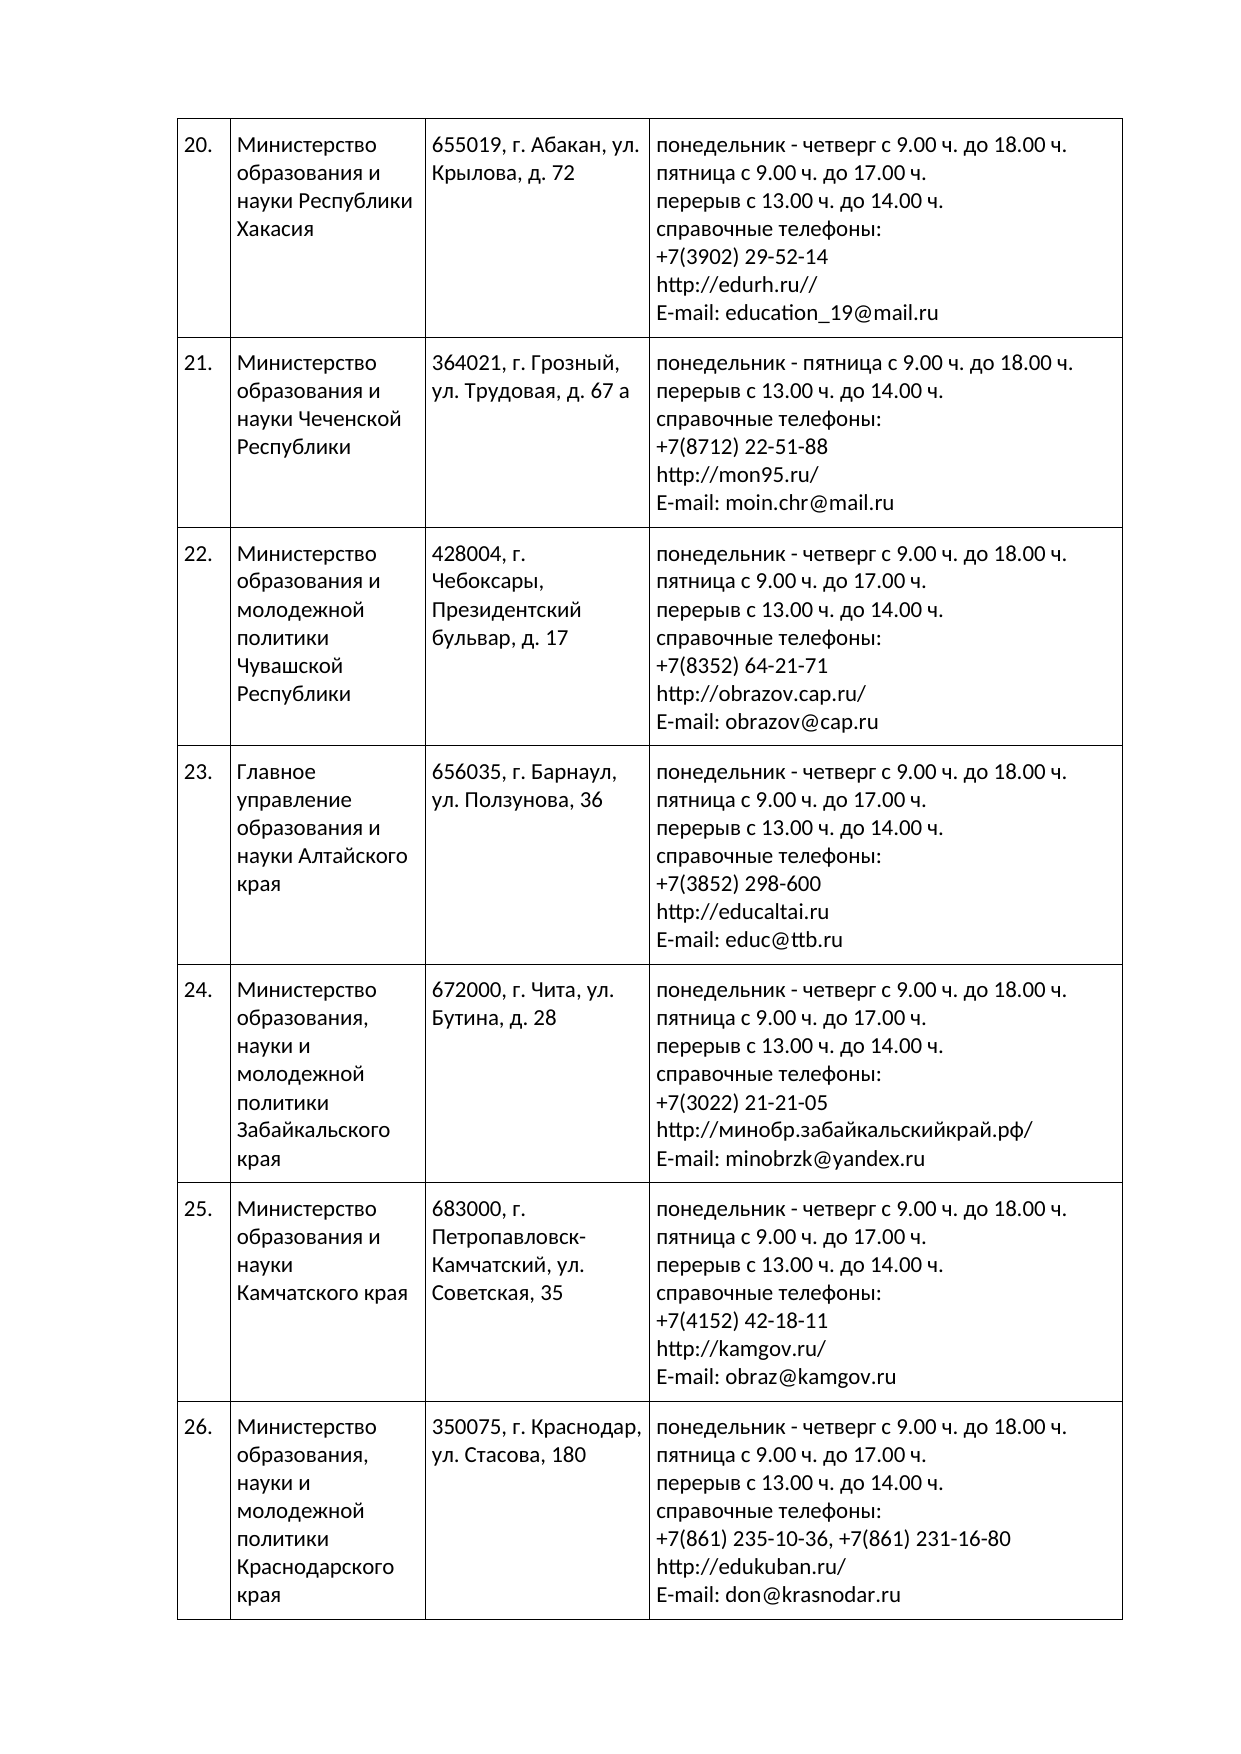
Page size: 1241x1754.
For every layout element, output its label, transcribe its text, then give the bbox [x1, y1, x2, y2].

table_cell 22. [178, 528, 230, 745]
table_cell Министерство образования и науки Камчатского края [231, 1183, 425, 1401]
table_cell Министерство образования и науки Чеченской Республики [231, 338, 425, 527]
table_cell Министерство образования, науки и молодежной политики Забайкальского края [231, 965, 425, 1182]
table_cell 20. [178, 119, 230, 337]
table_cell Главное управление образования и науки Алтайского края [231, 746, 425, 964]
table_cell 350075, г. Краснодар, ул. Стасова, 180 [426, 1402, 649, 1619]
table_cell 683000, г. Петропавловск-Камчатский, ул. Советская, 35 [426, 1183, 649, 1401]
table_cell понедельник - четверг с 9.00 ч. до 18.00 ч. пятница с 9.00 ч. до 17.00 ч. перерыв с 13.00 ч. до 14.00 ч. справочные телефоны: +7(8352) 64-21-71 http://obrazov.cap.ru/ E-mail: obrazov@cap.ru [650, 528, 1122, 745]
table_cell понедельник - четверг с 9.00 ч. до 18.00 ч. пятница с 9.00 ч. до 17.00 ч. перерыв с 13.00 ч. до 14.00 ч. справочные телефоны: +7(861) 235-10-36, +7(861) 231-16-80 http://edukuban.ru/ E-mail: don@krasnodar.ru [650, 1402, 1122, 1619]
table_cell Министерство образования, науки и молодежной политики Краснодарского края [231, 1402, 425, 1619]
table_cell 24. [178, 965, 230, 1182]
table_cell 23. [178, 746, 230, 964]
table_cell понедельник - четверг с 9.00 ч. до 18.00 ч. пятница с 9.00 ч. до 17.00 ч. перерыв с 13.00 ч. до 14.00 ч. справочные телефоны: +7(3022) 21-21-05 http://минобр.забайкальскийкрай.рф/ E-mail: minobrzk@yandex.ru [650, 965, 1122, 1182]
table_cell 656035, г. Барнаул, ул. Ползунова, 36 [426, 746, 649, 964]
table_cell 655019, г. Абакан, ул. Крылова, д. 72 [426, 119, 649, 337]
table_cell Министерство образования и науки Республики Хакасия [231, 119, 425, 337]
table_cell Министерство образования и молодежной политики Чувашской Республики [231, 528, 425, 745]
table_cell 25. [178, 1183, 230, 1401]
table_cell 428004, г. Чебоксары, Президентский бульвар, д. 17 [426, 528, 649, 745]
table_cell понедельник - четверг с 9.00 ч. до 18.00 ч. пятница с 9.00 ч. до 17.00 ч. перерыв с 13.00 ч. до 14.00 ч. справочные телефоны: +7(4152) 42-18-11 http://kamgov.ru/ E-mail: obraz@kamgov.ru [650, 1183, 1122, 1401]
table_cell понедельник - пятница с 9.00 ч. до 18.00 ч. перерыв с 13.00 ч. до 14.00 ч. справочные телефоны: +7(8712) 22-51-88 http://mon95.ru/ E-mail: moin.chr@mail.ru [650, 338, 1122, 527]
table_cell 364021, г. Грозный, ул. Трудовая, д. 67 а [426, 338, 649, 527]
table_cell 26. [178, 1402, 230, 1619]
table_cell 672000, г. Чита, ул. Бутина, д. 28 [426, 965, 649, 1182]
table_cell понедельник - четверг с 9.00 ч. до 18.00 ч. пятница с 9.00 ч. до 17.00 ч. перерыв с 13.00 ч. до 14.00 ч. справочные телефоны: +7(3852) 298-600 http://educaltai.ru E-mail: educ@ttb.ru [650, 746, 1122, 964]
table_cell 21. [178, 338, 230, 527]
table_cell понедельник - четверг с 9.00 ч. до 18.00 ч. пятница с 9.00 ч. до 17.00 ч. перерыв с 13.00 ч. до 14.00 ч. справочные телефоны: +7(3902) 29-52-14 http://edurh.ru// E-mail: education_19@mail.ru [650, 119, 1122, 337]
